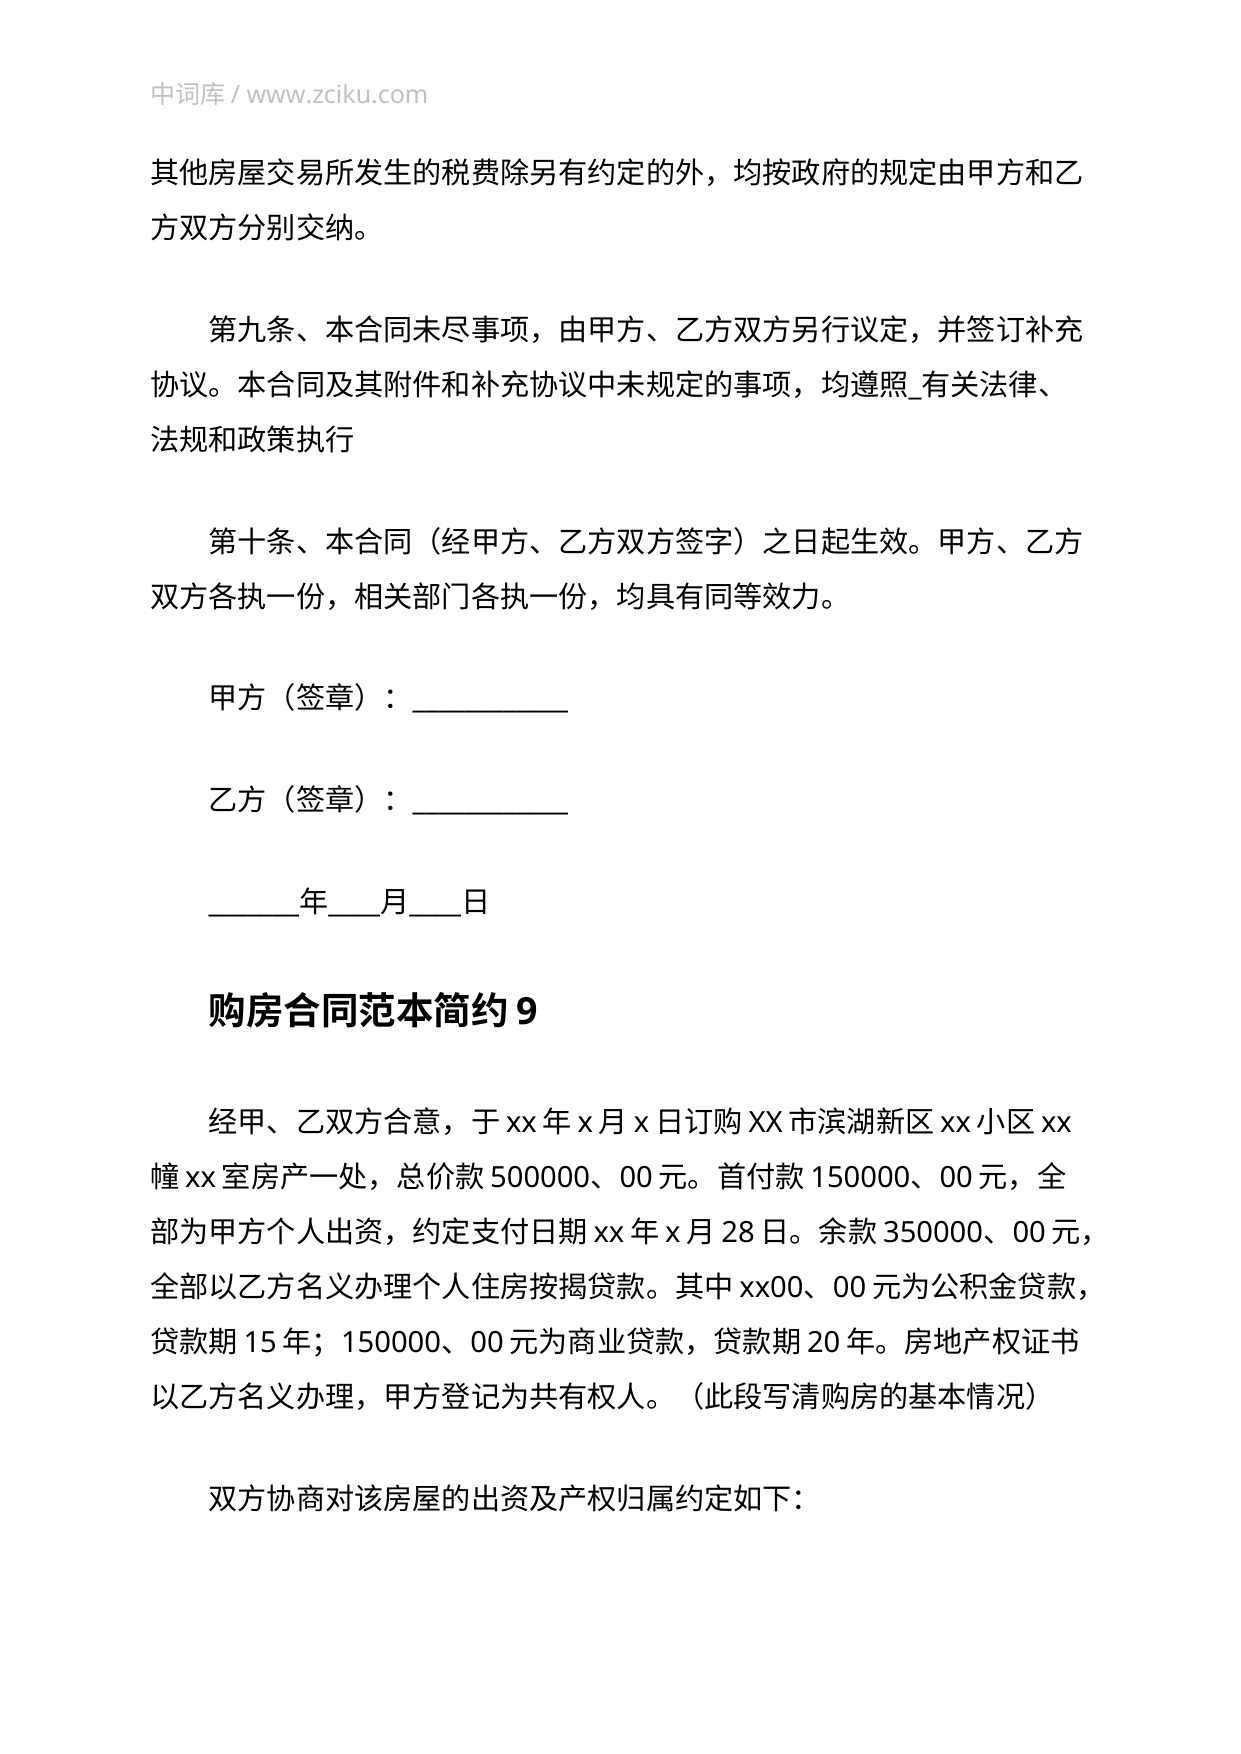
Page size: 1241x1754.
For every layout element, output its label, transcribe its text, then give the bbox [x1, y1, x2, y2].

text 经甲、乙双方合意，于xx年x月x日订购XX市滨湖新区xx小区xx幢xx室房产一处，总价款500000、00元。首付款150000、00元，全部为甲方个人出资，约定支付日期xx年x月28日。余款350000、00元，全部以乙方名义办理个人住房按揭贷款。其中xx00、00元为公积金贷款，贷款期15年；150000、00元为商业贷款，贷款期20年。房地产权证书以乙方名义办理，甲方登记为共有权人。（此段写清购房的基本情况） [150, 1098, 1090, 1416]
text 购房合同范本简约9 [150, 981, 1090, 1035]
text _______年____月____日 [150, 879, 1090, 921]
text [150, 150, 1090, 247]
text 双方协商对该房屋的出资及产权归属约定如下： [150, 1475, 1090, 1518]
text 第十条、本合同（经甲方、乙方双方签字）之日起生效。甲方、乙方双方各执一份，相关部门各执一份，均具有同等效力。 [150, 518, 1090, 616]
text 甲方（签章）：____________ [150, 675, 1090, 717]
text 乙方（签章）：____________ [150, 777, 1090, 819]
text 第九条、本合同未尽事项，由甲方、乙方双方另行议定，并签订补充协议。本合同及其附件和补充协议中未规定的事项，均遵照_有关法律、法规和政策执行 [150, 307, 1090, 459]
